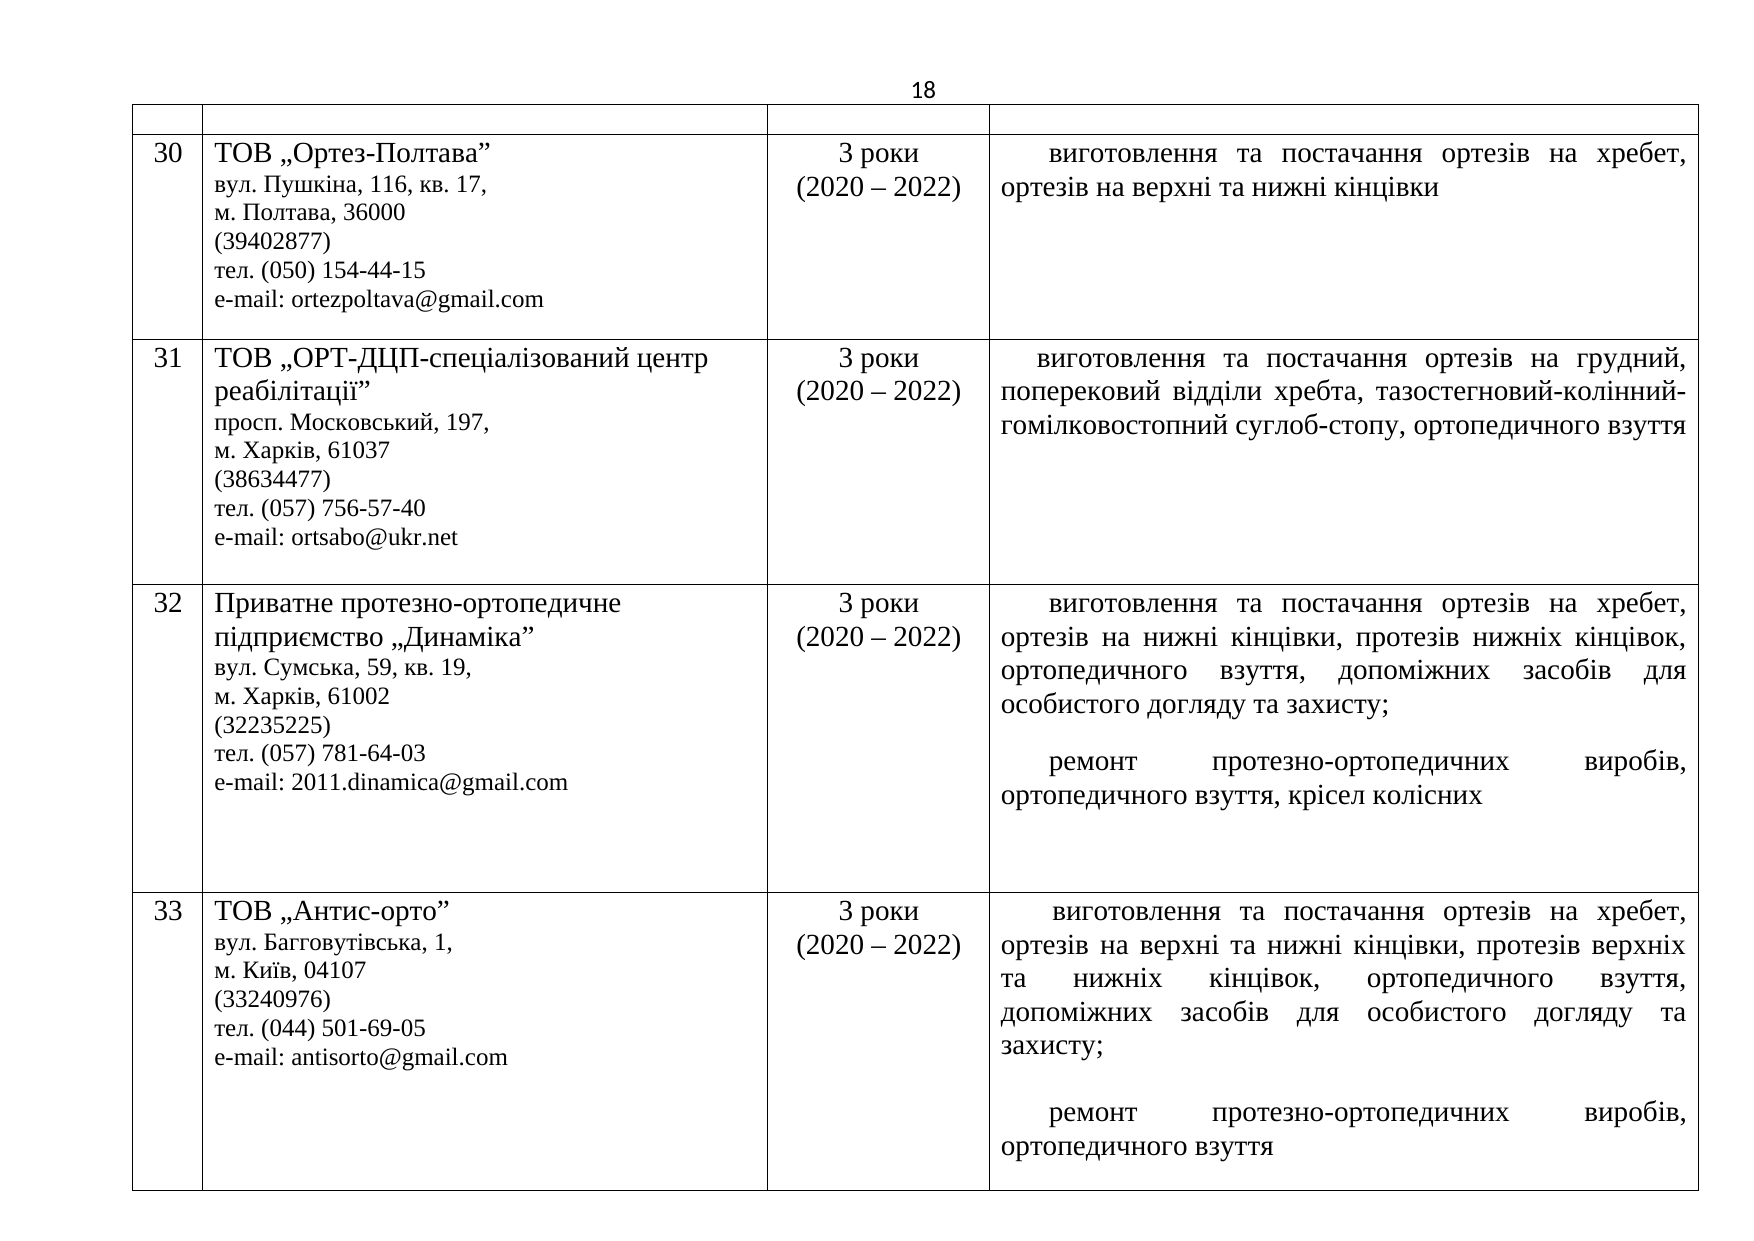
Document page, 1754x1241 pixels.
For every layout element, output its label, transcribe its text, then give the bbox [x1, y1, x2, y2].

table_cell ТОВ „Антис-орто” вул. Багговутівська, 1, м. Київ, 04107 (33240976) тел. (044) 501-69-05 e-mail: antisorto@gmail.com [203, 893, 767, 1190]
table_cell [768, 893, 989, 1190]
table_cell виготовлення та постачання ортезів на хребет, ортезів на верхні та нижні кінцівки [990, 135, 1698, 339]
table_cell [768, 105, 989, 134]
table_cell 31 [133, 340, 202, 584]
table_cell ТОВ „ОРТ-ДЦП-спеціалізований центр реабілітації” просп. Московський, 197, м. Харків, 61037 (38634477) тел. (057) 756-57-40 e-mail: ortsabo@ukr.net [203, 340, 767, 584]
table_cell 3 роки (2020 – 2022) [768, 340, 989, 584]
table_cell ТОВ „Ортез-Полтава” вул. Пушкіна, 116, кв. 17, м. Полтава, 36000 (39402877) тел. (050) 154-44-15 e-mail: ortezpoltava@gmail.com [203, 135, 767, 339]
table_cell Приватне протезно-ортопедичне підприємство „Динаміка” вул. Сумська, 59, кв. 19, м. Харків, 61002 (32235225) тел. (057) 781-64-03 e-mail: 2011.dinamica@gmail.com [203, 585, 767, 892]
table_cell виготовлення та постачання ортезів на хребет, ортезів на нижні кінцівки, протезів нижніх кінцівок, ортопедичного взуття, допоміжних засобів для особистого догляду та захисту; ремонт протезно-ортопедичних виробів, ортопедичного взуття, крісел колісних [990, 585, 1698, 892]
table_cell 30 [133, 135, 202, 339]
table_cell 33 [133, 893, 202, 1190]
table_cell виготовлення та постачання ортезів на грудний, поперековий відділи хребта, тазостегновий-колінний-гомілковостопний суглоб-стопу, ортопедичного взуття [990, 340, 1698, 584]
table_cell виготовлення та постачання ортезів на хребет, ортезів на верхні та нижні кінцівки, протезів верхніх та нижніх кінцівок, ортопедичного взуття, допоміжних засобів для особистого догляду та захисту; ремонт протезно-ортопедичних виробів, ортопедичного взуття [990, 893, 1698, 1190]
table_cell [203, 105, 767, 134]
table_cell 29 [133, 105, 202, 134]
table_cell 32 [133, 585, 202, 892]
table_cell 3 роки (2020 – 2022) [768, 585, 989, 892]
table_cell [990, 105, 1698, 134]
table_cell 3 роки (2020 – 2022) [768, 135, 989, 339]
